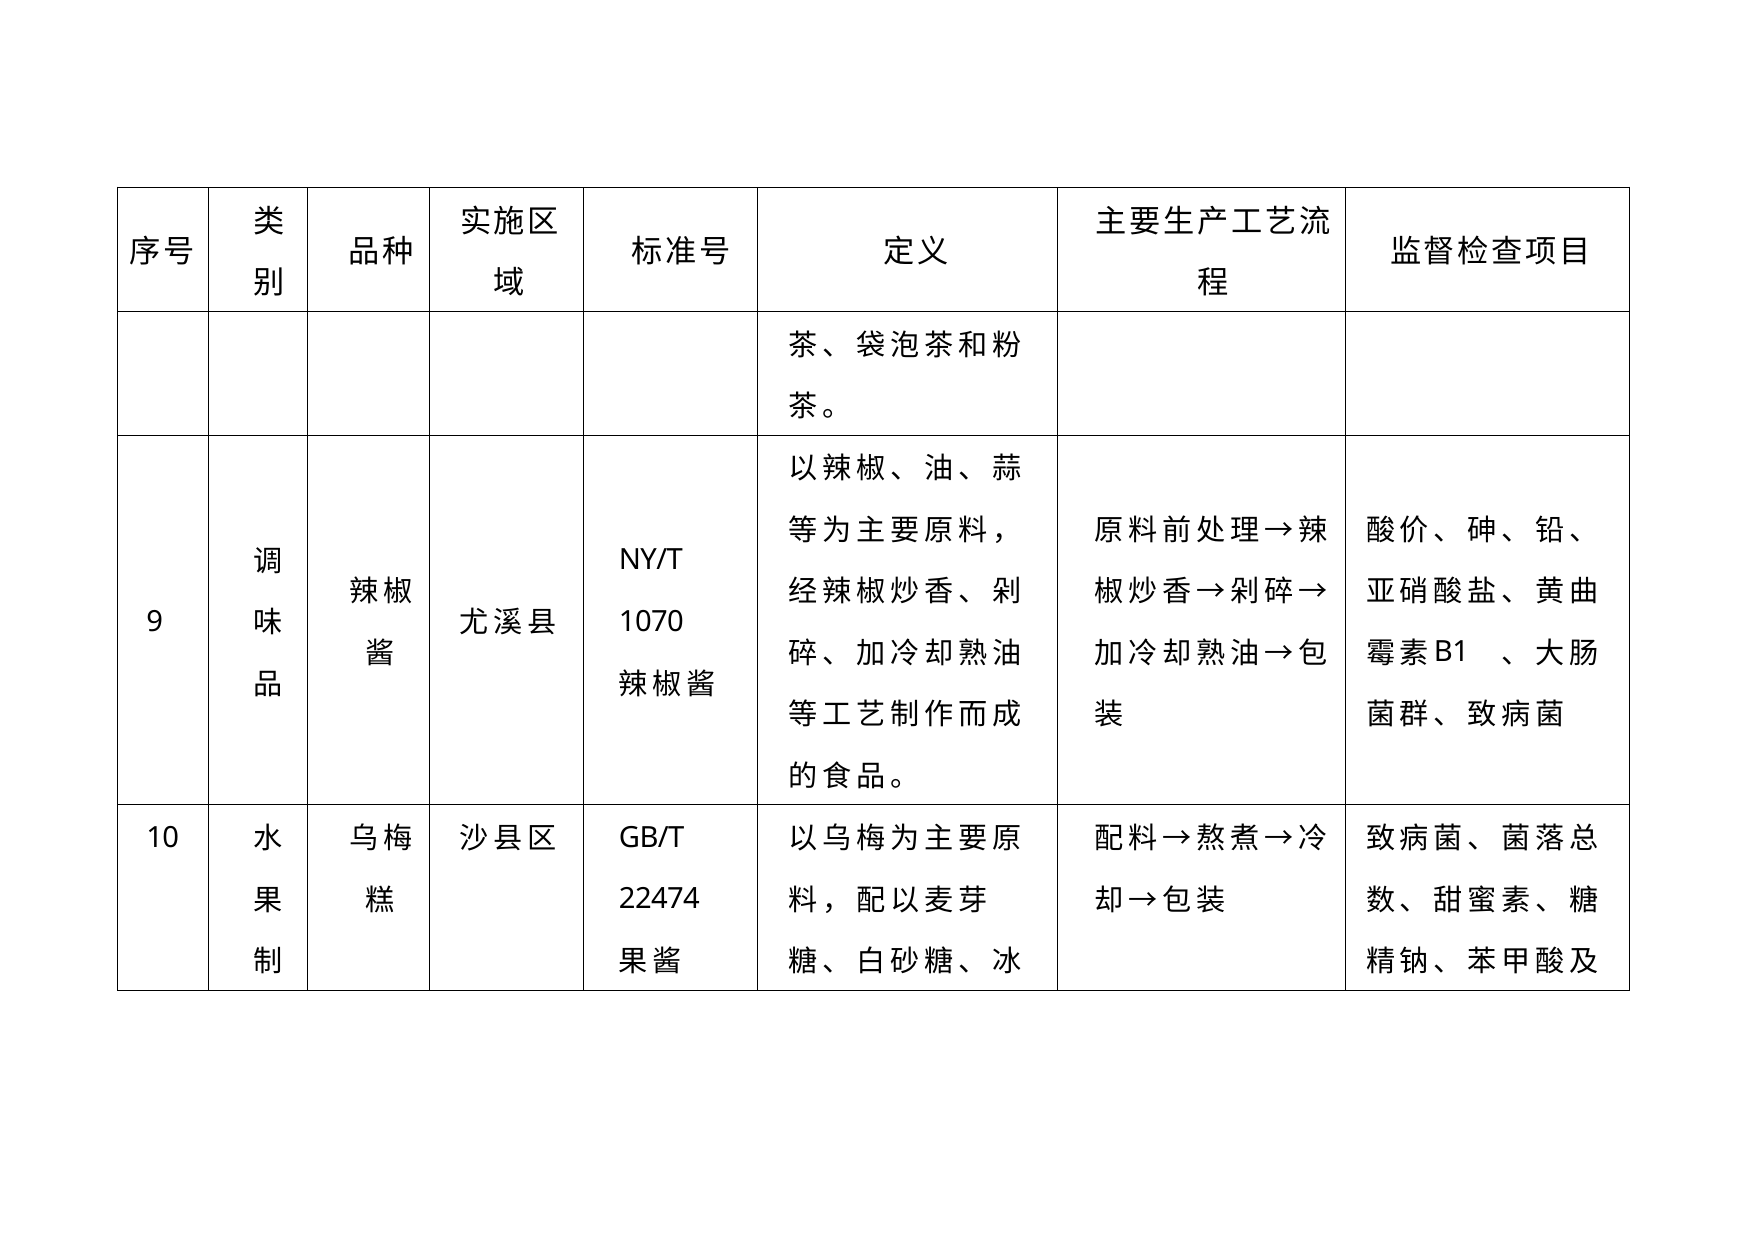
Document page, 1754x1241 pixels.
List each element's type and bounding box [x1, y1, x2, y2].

table_cell [430, 312, 583, 434]
table_cell [758, 312, 1057, 434]
table_cell [758, 436, 1057, 804]
table_cell [1058, 436, 1345, 804]
table_cell [1346, 805, 1629, 990]
table_cell [209, 436, 307, 804]
table_cell [209, 312, 307, 434]
table_cell [209, 805, 307, 990]
table_cell [584, 805, 757, 990]
table_header [430, 188, 583, 311]
table_header [1058, 188, 1345, 311]
table_cell [430, 436, 583, 804]
table_cell [584, 436, 757, 804]
table_cell [1346, 312, 1629, 434]
table_cell [1346, 436, 1629, 804]
table_header [118, 188, 208, 311]
table_header [308, 188, 429, 311]
table_cell [118, 312, 208, 434]
table_cell [118, 436, 208, 804]
table_cell [430, 805, 583, 990]
table_header [209, 188, 307, 311]
table_cell [584, 312, 757, 434]
table_cell [308, 805, 429, 990]
table_cell [758, 805, 1057, 990]
table_header [584, 188, 757, 311]
table_header [1346, 188, 1629, 311]
table_cell [308, 312, 429, 434]
table_cell [1058, 312, 1345, 434]
table_cell [1058, 805, 1345, 990]
table_cell [308, 436, 429, 804]
table_header [758, 188, 1057, 311]
table_cell [118, 805, 208, 990]
